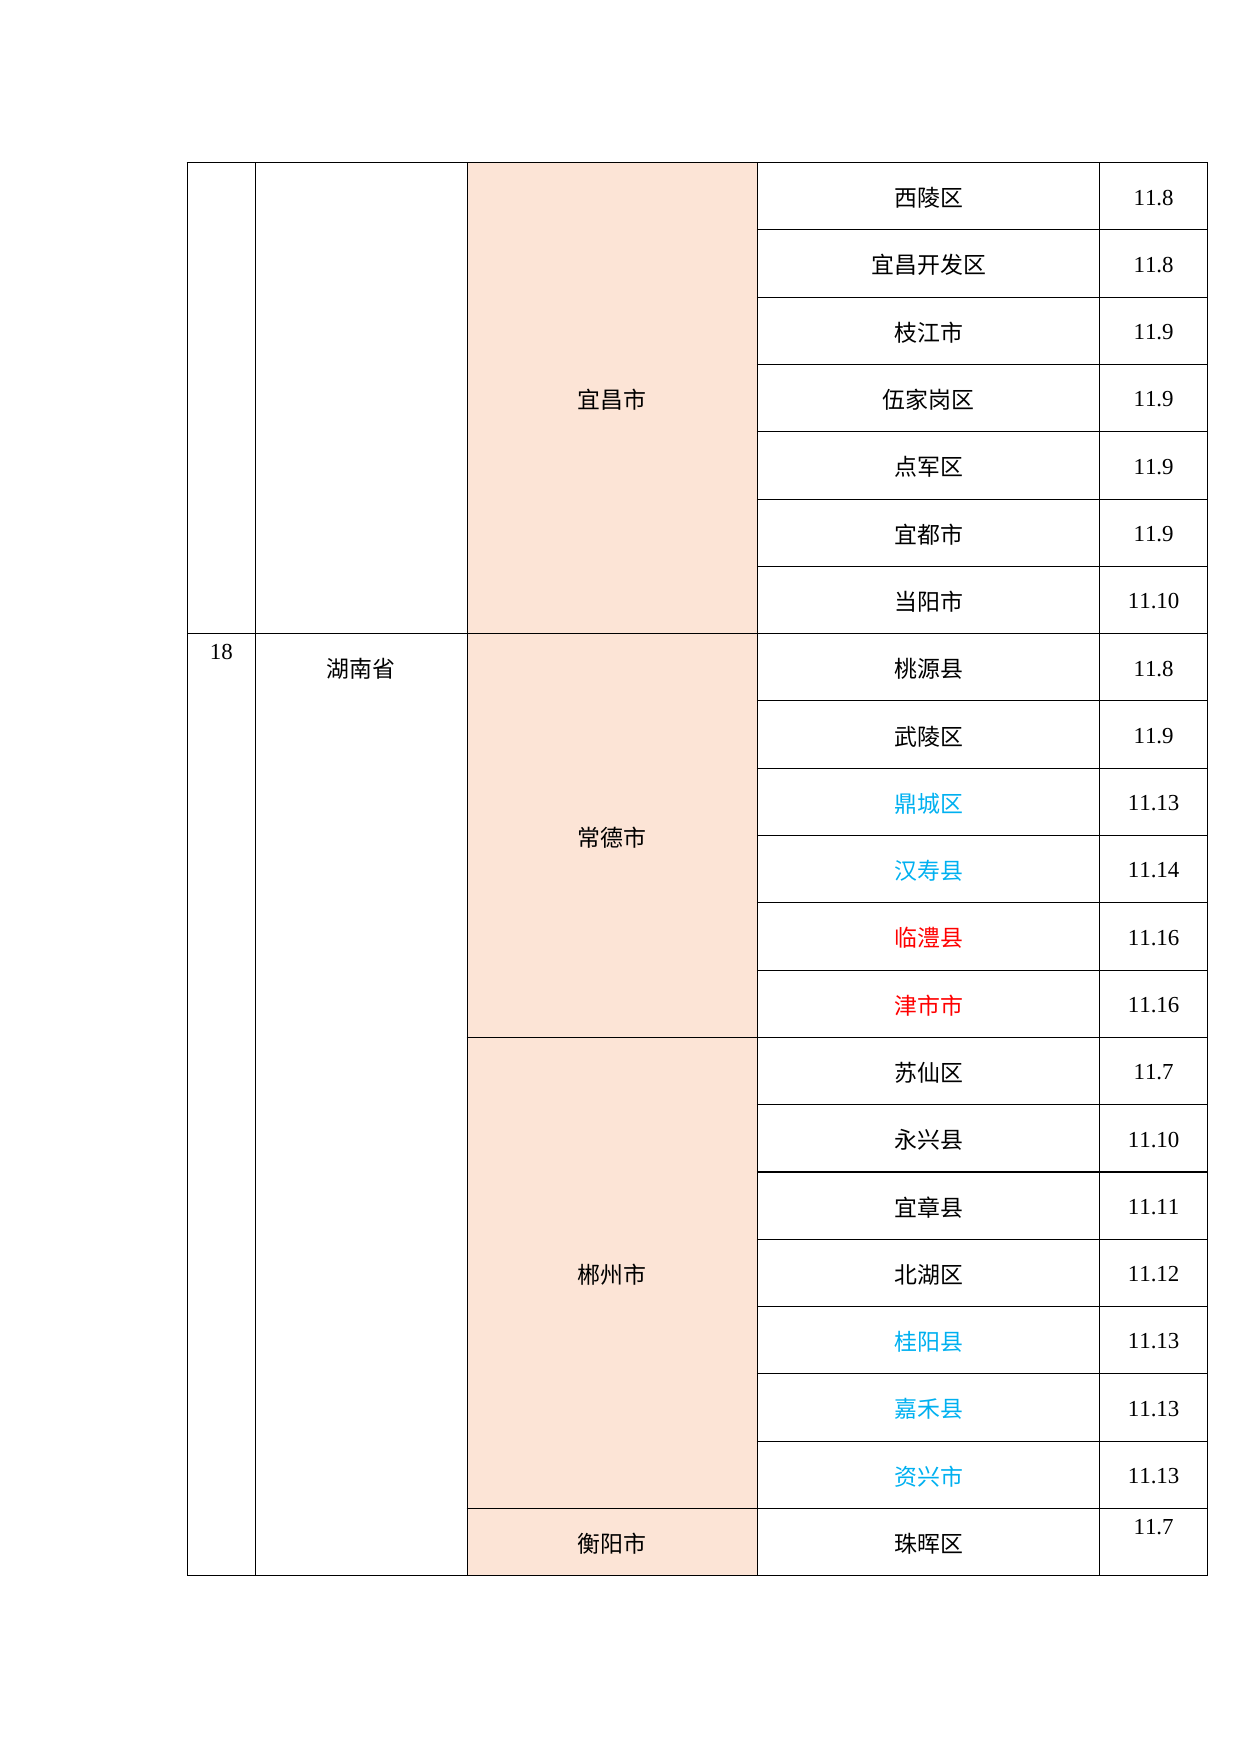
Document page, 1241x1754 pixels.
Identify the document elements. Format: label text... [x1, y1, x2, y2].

table_cell 11.8 [1100, 230, 1207, 297]
table_cell 宜昌开发区 [758, 230, 1099, 297]
table_cell 当阳市 [758, 567, 1099, 633]
table_cell 津市市 [758, 971, 1099, 1037]
table_cell 11.9 [1100, 365, 1207, 431]
table_cell 11.12 [1100, 1240, 1207, 1306]
table_cell 11.11 [1100, 1173, 1207, 1239]
table_cell 临澧县 [758, 903, 1099, 969]
table_cell 11.9 [1100, 500, 1207, 566]
table_cell 11.13 [1100, 1442, 1207, 1508]
table_cell 汉寿县 [758, 836, 1099, 902]
table_cell 11.13 [1100, 1307, 1207, 1373]
table_cell 11.9 [1100, 432, 1207, 498]
table_cell 11.16 [1100, 903, 1207, 969]
table_cell 11.16 [1100, 971, 1207, 1037]
table_cell 11.13 [1100, 1374, 1207, 1441]
table_cell 11.10 [1100, 567, 1207, 633]
table_cell 衡阳市 [468, 1509, 757, 1575]
table_cell 鼎城区 [758, 769, 1099, 835]
table_cell 11.7 [1100, 1038, 1207, 1104]
table_cell 11.10 [1100, 1105, 1207, 1171]
table_cell 宜都市 [758, 500, 1099, 566]
table_cell 珠晖区 [758, 1509, 1099, 1575]
table_cell 桂阳县 [758, 1307, 1099, 1373]
table_cell 嘉禾县 [758, 1374, 1099, 1441]
table_cell 资兴市 [758, 1442, 1099, 1508]
table_cell 11.8 [1100, 163, 1207, 229]
table_cell 11.7 [1100, 1509, 1207, 1575]
table_cell 宜章县 [758, 1173, 1099, 1239]
table_cell 11.14 [1100, 836, 1207, 902]
table_cell 郴州市 [468, 1038, 757, 1508]
table_cell 湖南省 [256, 634, 467, 1575]
table_cell 点军区 [758, 432, 1099, 498]
table_cell 18 [188, 634, 255, 1575]
table_cell 北湖区 [758, 1240, 1099, 1306]
table_cell 常德市 [468, 634, 757, 1037]
table_cell 11.13 [1100, 769, 1207, 835]
table_cell 永兴县 [758, 1105, 1099, 1171]
table_cell 桃源县 [758, 634, 1099, 700]
table_cell 枝江市 [758, 298, 1099, 364]
table_cell 武陵区 [758, 701, 1099, 768]
table_cell 西陵区 [758, 163, 1099, 229]
table_cell 11.9 [1100, 298, 1207, 364]
table_cell 苏仙区 [758, 1038, 1099, 1104]
table_cell 伍家岗区 [758, 365, 1099, 431]
table_cell 11.8 [1100, 634, 1207, 700]
table_cell 宜昌市 [468, 163, 757, 633]
table_cell 11.9 [1100, 701, 1207, 768]
